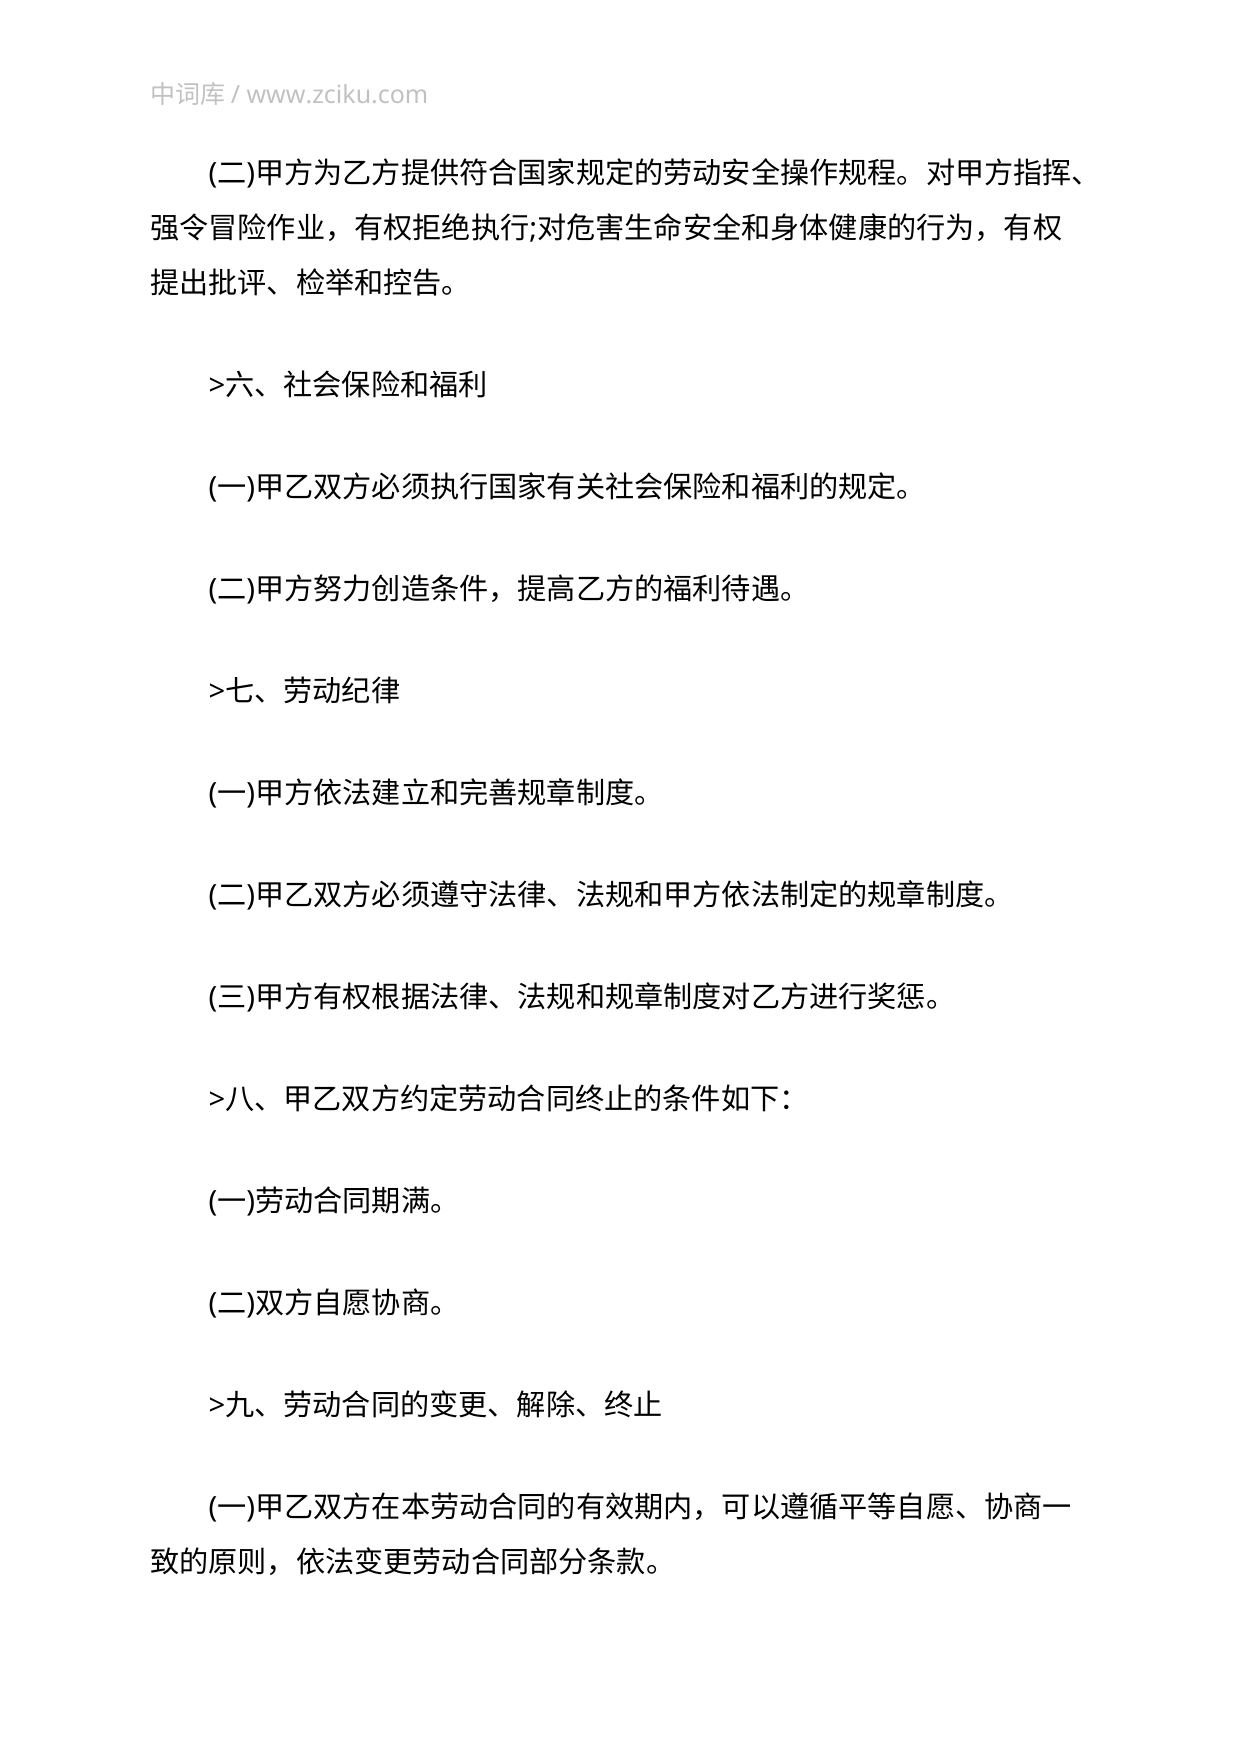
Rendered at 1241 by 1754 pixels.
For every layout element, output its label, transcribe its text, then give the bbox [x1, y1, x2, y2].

text (三)甲方有权根据法律、法规和规章制度对乙方进行奖惩。 [150, 974, 1090, 1016]
text >七、劳动纪律 [150, 668, 1090, 710]
text (一)劳动合同期满。 [150, 1178, 1090, 1220]
text >六、社会保险和福利 [150, 362, 1090, 404]
text >九、劳动合同的变更、解除、终止 [150, 1382, 1090, 1424]
text (二)甲方努力创造条件，提高乙方的福利待遇。 [150, 566, 1090, 608]
text >八、甲乙双方约定劳动合同终止的条件如下： [150, 1076, 1090, 1118]
text (二)双方自愿协商。 [150, 1279, 1090, 1322]
text (一)甲乙双方在本劳动合同的有效期内，可以遵循平等自愿、协商一致的原则，依法变更劳动合同部分条款。 [150, 1483, 1090, 1581]
text (一)甲方依法建立和完善规章制度。 [150, 770, 1090, 812]
text (二)甲乙双方必须遵守法律、法规和甲方依法制定的规章制度。 [150, 872, 1090, 914]
text (二)甲方为乙方提供符合国家规定的劳动安全操作规程。对甲方指挥、强令冒险作业，有权拒绝执行;对危害生命安全和身体健康的行为，有权提出批评、检举和控告。 [150, 150, 1090, 302]
text (一)甲乙双方必须执行国家有关社会保险和福利的规定。 [150, 464, 1090, 506]
